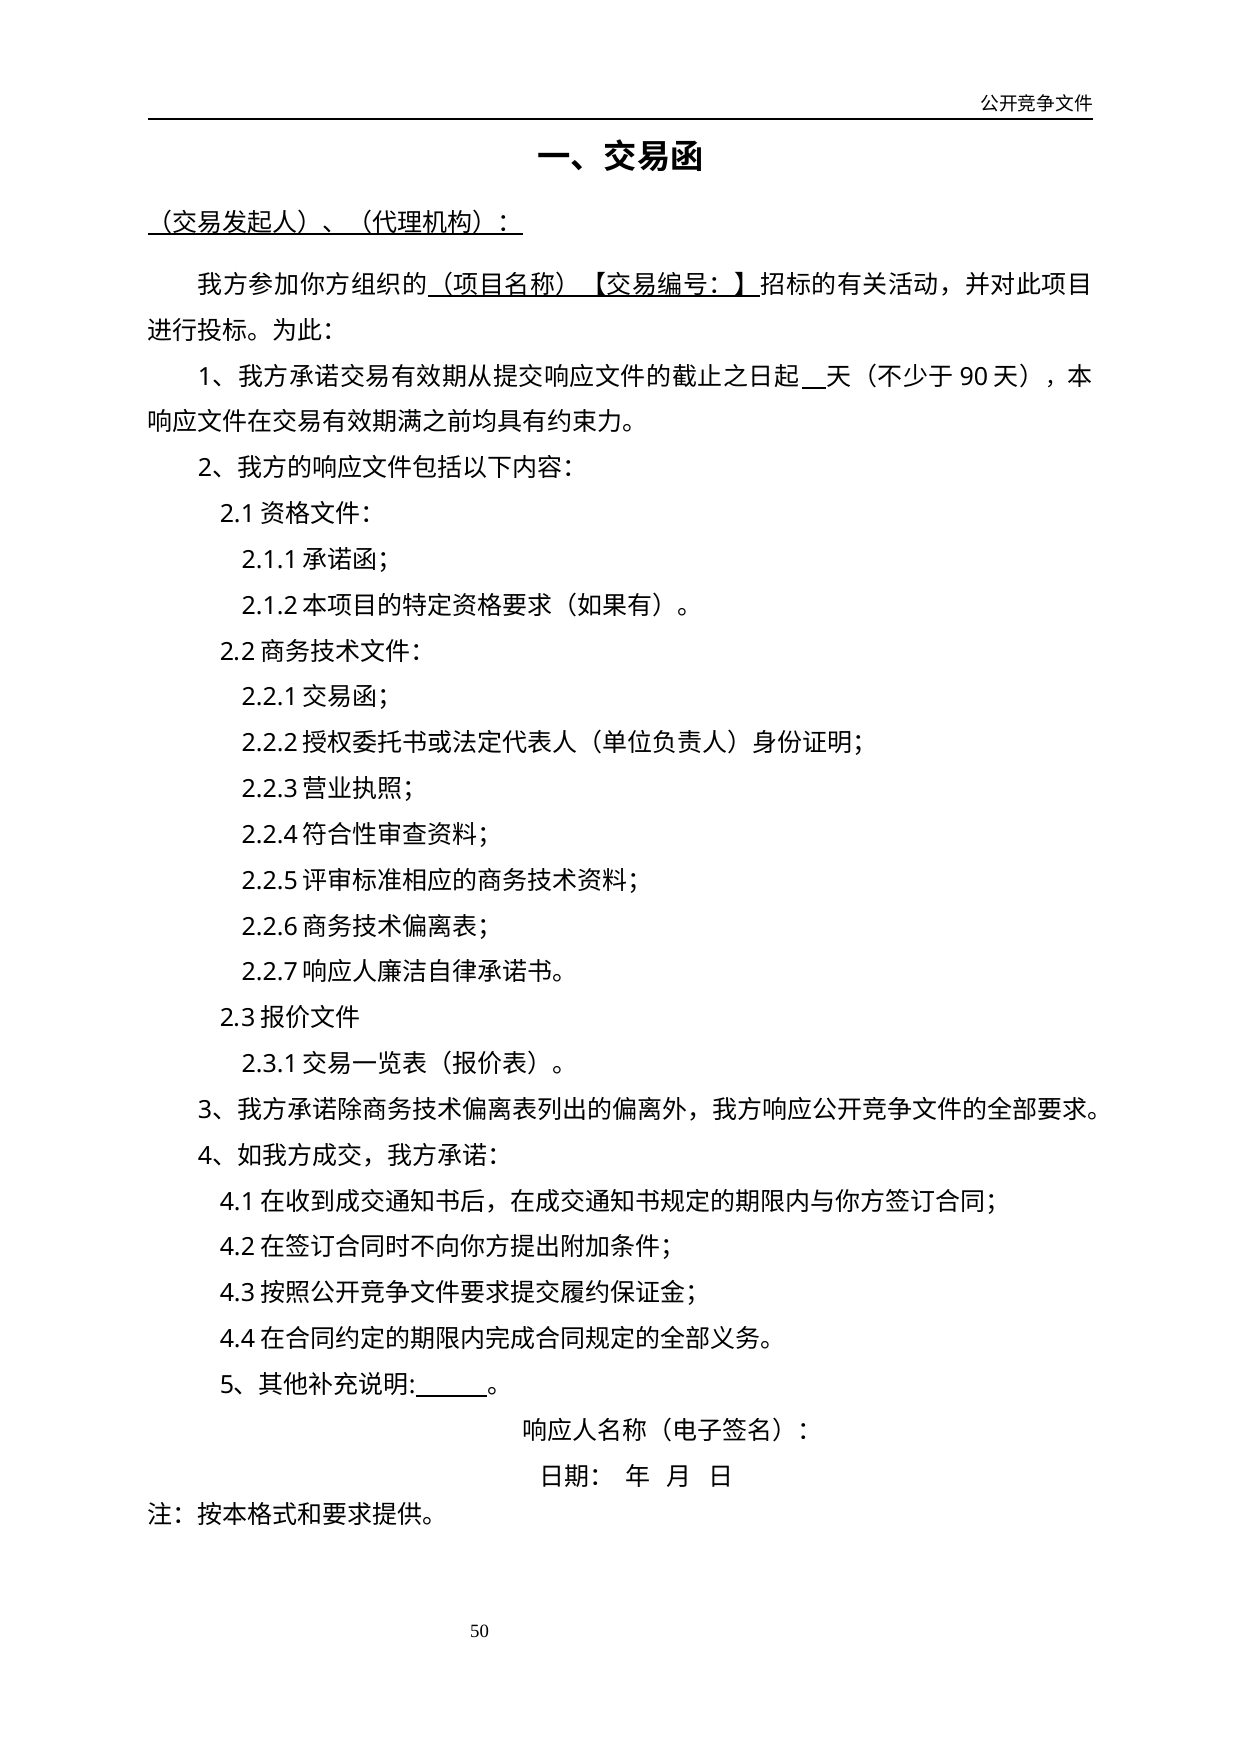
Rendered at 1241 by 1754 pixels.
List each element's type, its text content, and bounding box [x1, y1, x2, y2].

text 2.2.5评审标准相应的商务技术资料； [191, 852, 1093, 898]
text 2.3.1交易一览表（报价表）。 [191, 1036, 1093, 1082]
text 日期： 年 月 日 [148, 1448, 1093, 1494]
text 2、我方的响应文件包括以下内容： [148, 440, 1093, 486]
text 3、我方承诺除商务技术偏离表列出的偏离外，我方响应公开竞争文件的全部要求。 [148, 1082, 1093, 1127]
text 4.3按照公开竞争文件要求提交履约保证金； [169, 1265, 1093, 1311]
text 2.1.2本项目的特定资格要求（如果有）。 [191, 577, 1093, 623]
text 一、交易函 [148, 130, 1093, 178]
text 2.2.6商务技术偏离表； [191, 898, 1093, 944]
text 4.2在签订合同时不向你方提出附加条件； [169, 1219, 1093, 1265]
text 1、我方承诺交易有效期从提交响应文件的截止之日起 天（不少于90天），本响应文件在交易有效期满之前均具有约束力。 [148, 348, 1093, 440]
text 4.1在收到成交通知书后，在成交通知书规定的期限内与你方签订合同； [169, 1173, 1093, 1219]
text 2.2商务技术文件： [169, 623, 1093, 669]
text 2.1资格文件： [169, 486, 1093, 532]
text 2.2.1交易函； [191, 669, 1093, 715]
text 2.3报价文件 [169, 990, 1093, 1036]
text 2.2.4符合性审查资料； [191, 807, 1093, 852]
text 2.2.2授权委托书或法定代表人（单位负责人）身份证明； [191, 715, 1093, 761]
text 4.4在合同约定的期限内完成合同规定的全部义务。 [169, 1311, 1093, 1357]
text 注：按本格式和要求提供。 [148, 1494, 1093, 1530]
text 2.2.3营业执照； [191, 761, 1093, 807]
text 5、其他补充说明: 。 [169, 1357, 1093, 1402]
text 响应人名称（电子签名）： [148, 1402, 1093, 1448]
text 2.2.7响应人廉洁自律承诺书。 [191, 944, 1093, 990]
text 我方参加你方组织的（项目名称）【交易编号：】招标的有关活动，并对此项目进行投标。为此： [148, 257, 1093, 348]
text （交易发起人）、（代理机构）： [148, 202, 1093, 238]
text 4、如我方成交，我方承诺： [148, 1127, 1093, 1173]
text 2.1.1承诺函； [191, 532, 1093, 577]
